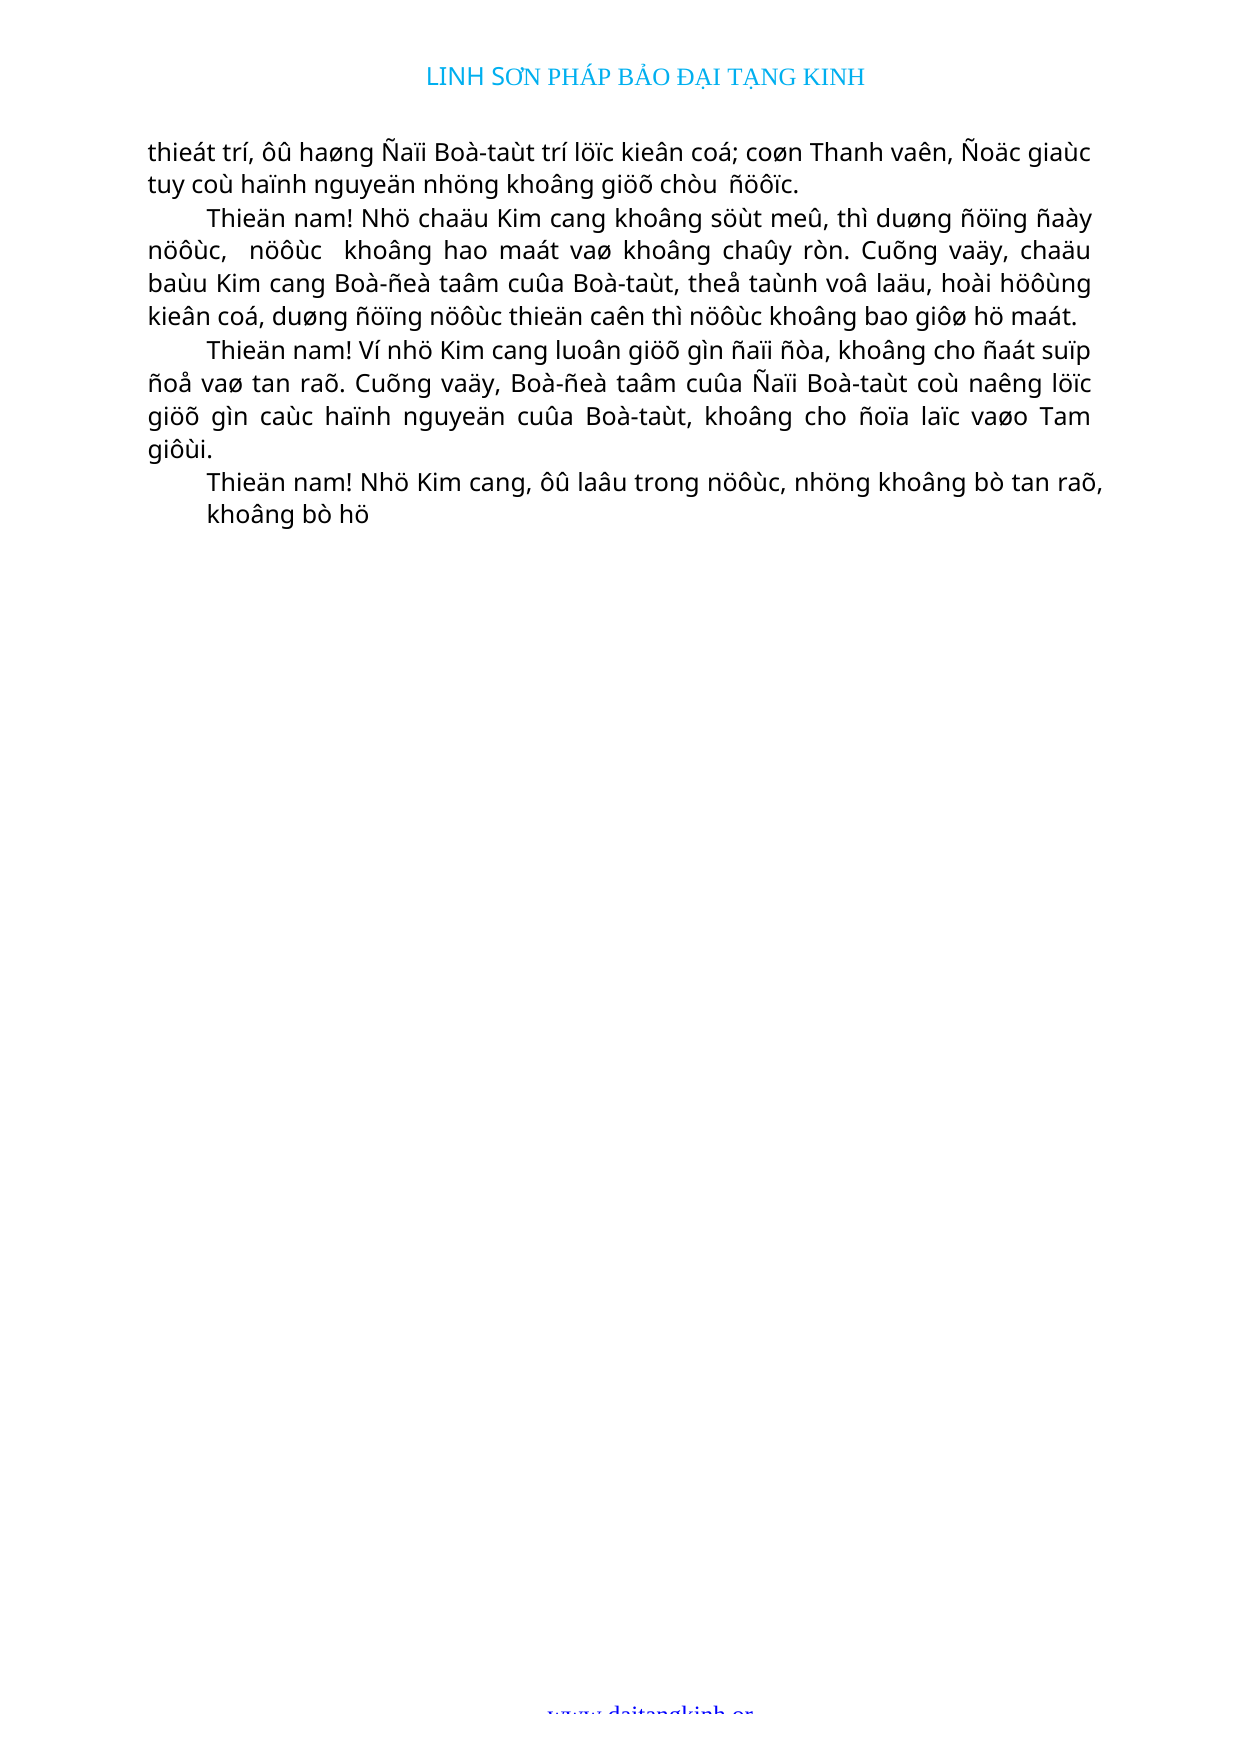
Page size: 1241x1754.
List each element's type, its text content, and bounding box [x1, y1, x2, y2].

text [147, 135, 1093, 201]
text Thieän nam! Ví nhö Kim cang luoân giöõ gìn ñaïi ñòa, khoâng cho ñaát suïp ñoå vaø tan raõ. Cuõng vaäy, Boà-ñeà taâm cuûa Ñaïi Boà-taùt coù naêng löïc giöõ gìn caùc haïnh nguyeän cuûa Boà-taùt, khoâng cho ñoïa laïc vaøo Tam giôùi. [147, 333, 1093, 466]
text Thieän nam! Nhö chaäu Kim cang khoâng söùt meû, thì duøng ñöïng ñaày nöôùc, nöôùc khoâng hao maát vaø khoâng chaûy ròn. Cuõng vaäy, chaäu baùu Kim cang Boà-ñeà taâm cuûa Boà-taùt, theå taùnh voâ laäu, hoài höôùng kieân coá, duøng ñöïng nöôùc thieän caên thì nöôùc khoâng bao giôø hö maát. [147, 201, 1093, 332]
text Thieän nam! Nhö Kim cang, ôû laâu trong nöôùc, nhöng khoâng bò tan raõ, khoâng bò hö [206, 466, 1105, 529]
